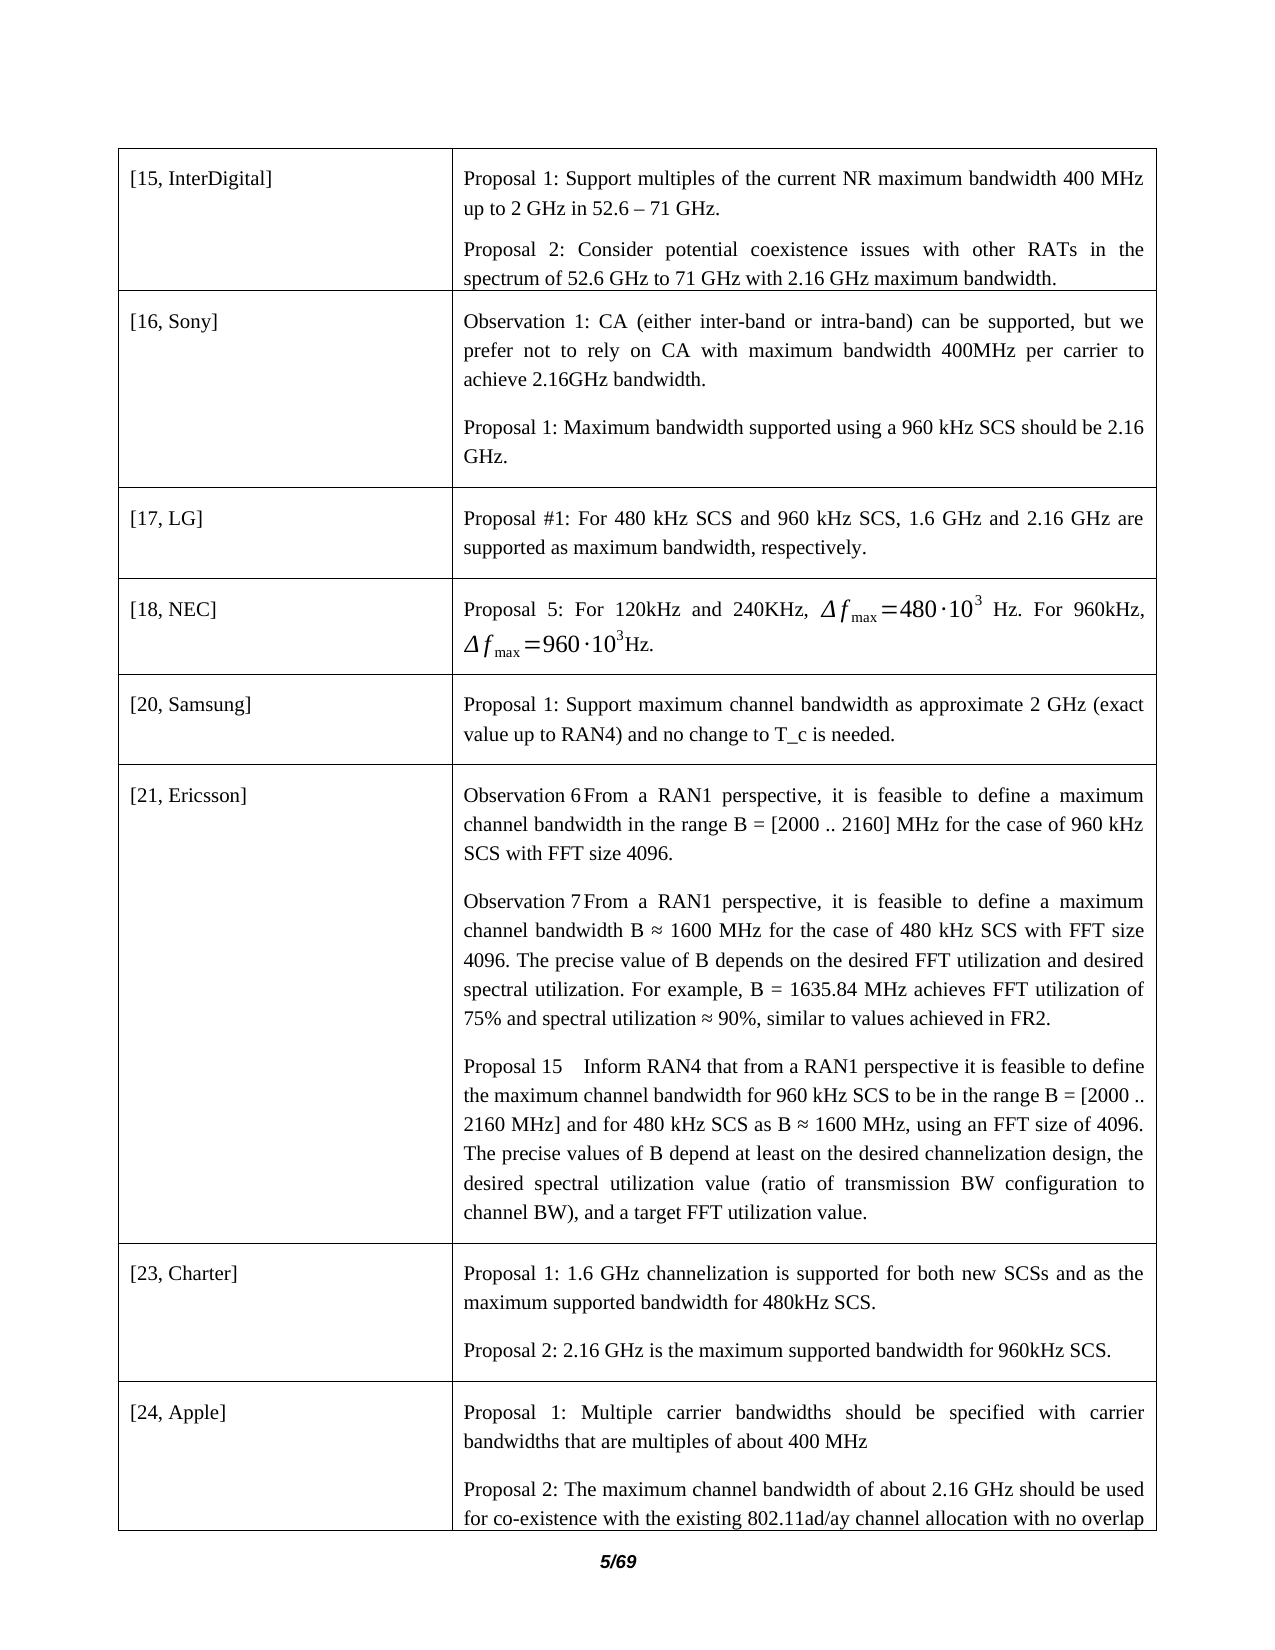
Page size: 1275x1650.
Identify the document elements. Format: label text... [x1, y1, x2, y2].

table_cell [20, Samsung] [119, 675, 452, 764]
table_cell Proposal 1: Support multiples of the current NR maximum bandwidth 400 MHz up to 2 GHz in 52.6 – 71 GHz. Proposal 2: Consider potential coexistence issues with other RATs in the spectrum of 52.6 GHz to 71 GHz with 2.16 GHz maximum bandwidth. [453, 149, 1156, 290]
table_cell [453, 1382, 1156, 1530]
table_cell Proposal #1: For 480 kHz SCS and 960 kHz SCS, 1.6 GHz and 2.16 GHz are supported as maximum bandwidth, respectively. [453, 488, 1156, 578]
table_cell [24, Apple] [119, 1382, 452, 1530]
table_cell [17, LG] [119, 488, 452, 578]
table_cell [15, InterDigital] [119, 149, 452, 290]
table_cell Observation 6 From a RAN1 perspective, it is feasible to define a maximum channel bandwidth in the range B = [2000 .. 2160] MHz for the case of 960 kHz SCS with FFT size 4096. Observation 7 From a RAN1 perspective, it is feasible to define a maximum channel bandwidth B ≈ 1600 MHz for the case of 480 kHz SCS with FFT size 4096. The precise value of B depends on the desired FFT utilization and desired spectral utilization. For example, B = 1635.84 MHz achieves FFT utilization of 75% and spectral utilization ≈ 90%, similar to values achieved in FR2. Proposal 15 Inform RAN4 that from a RAN1 perspective it is feasible to define the maximum channel bandwidth for 960 kHz SCS to be in the range B = [2000 .. 2160 MHz] and for 480 kHz SCS as B ≈ 1600 MHz, using an FFT size of 4096. The precise values of B depend at least on the desired channelization design, the desired spectral utilization value (ratio of transmission BW configuration to channel BW), and a target FFT utilization value. [453, 765, 1156, 1242]
table_cell Proposal 5: For 120kHz and 240KHz, Hz. For 960kHz, Hz. [453, 579, 1156, 674]
table_cell [16, Sony] [119, 291, 452, 487]
table_cell Observation 1: CA (either inter-band or intra-band) can be supported, but we prefer not to rely on CA with maximum bandwidth 400MHz per carrier to achieve 2.16GHz bandwidth. Proposal 1: Maximum bandwidth supported using a 960 kHz SCS should be 2.16 GHz. [453, 291, 1156, 487]
table_cell Proposal 1: 1.6 GHz channelization is supported for both new SCSs and as the maximum supported bandwidth for 480kHz SCS. Proposal 2: 2.16 GHz is the maximum supported bandwidth for 960kHz SCS. [453, 1244, 1156, 1381]
table_cell [21, Ericsson] [119, 765, 452, 1242]
table_cell Proposal 1: Support maximum channel bandwidth as approximate 2 GHz (exact value up to RAN4) and no change to T_c is needed. [453, 675, 1156, 764]
table_cell [23, Charter] [119, 1244, 452, 1381]
table_cell [18, NEC] [119, 579, 452, 674]
